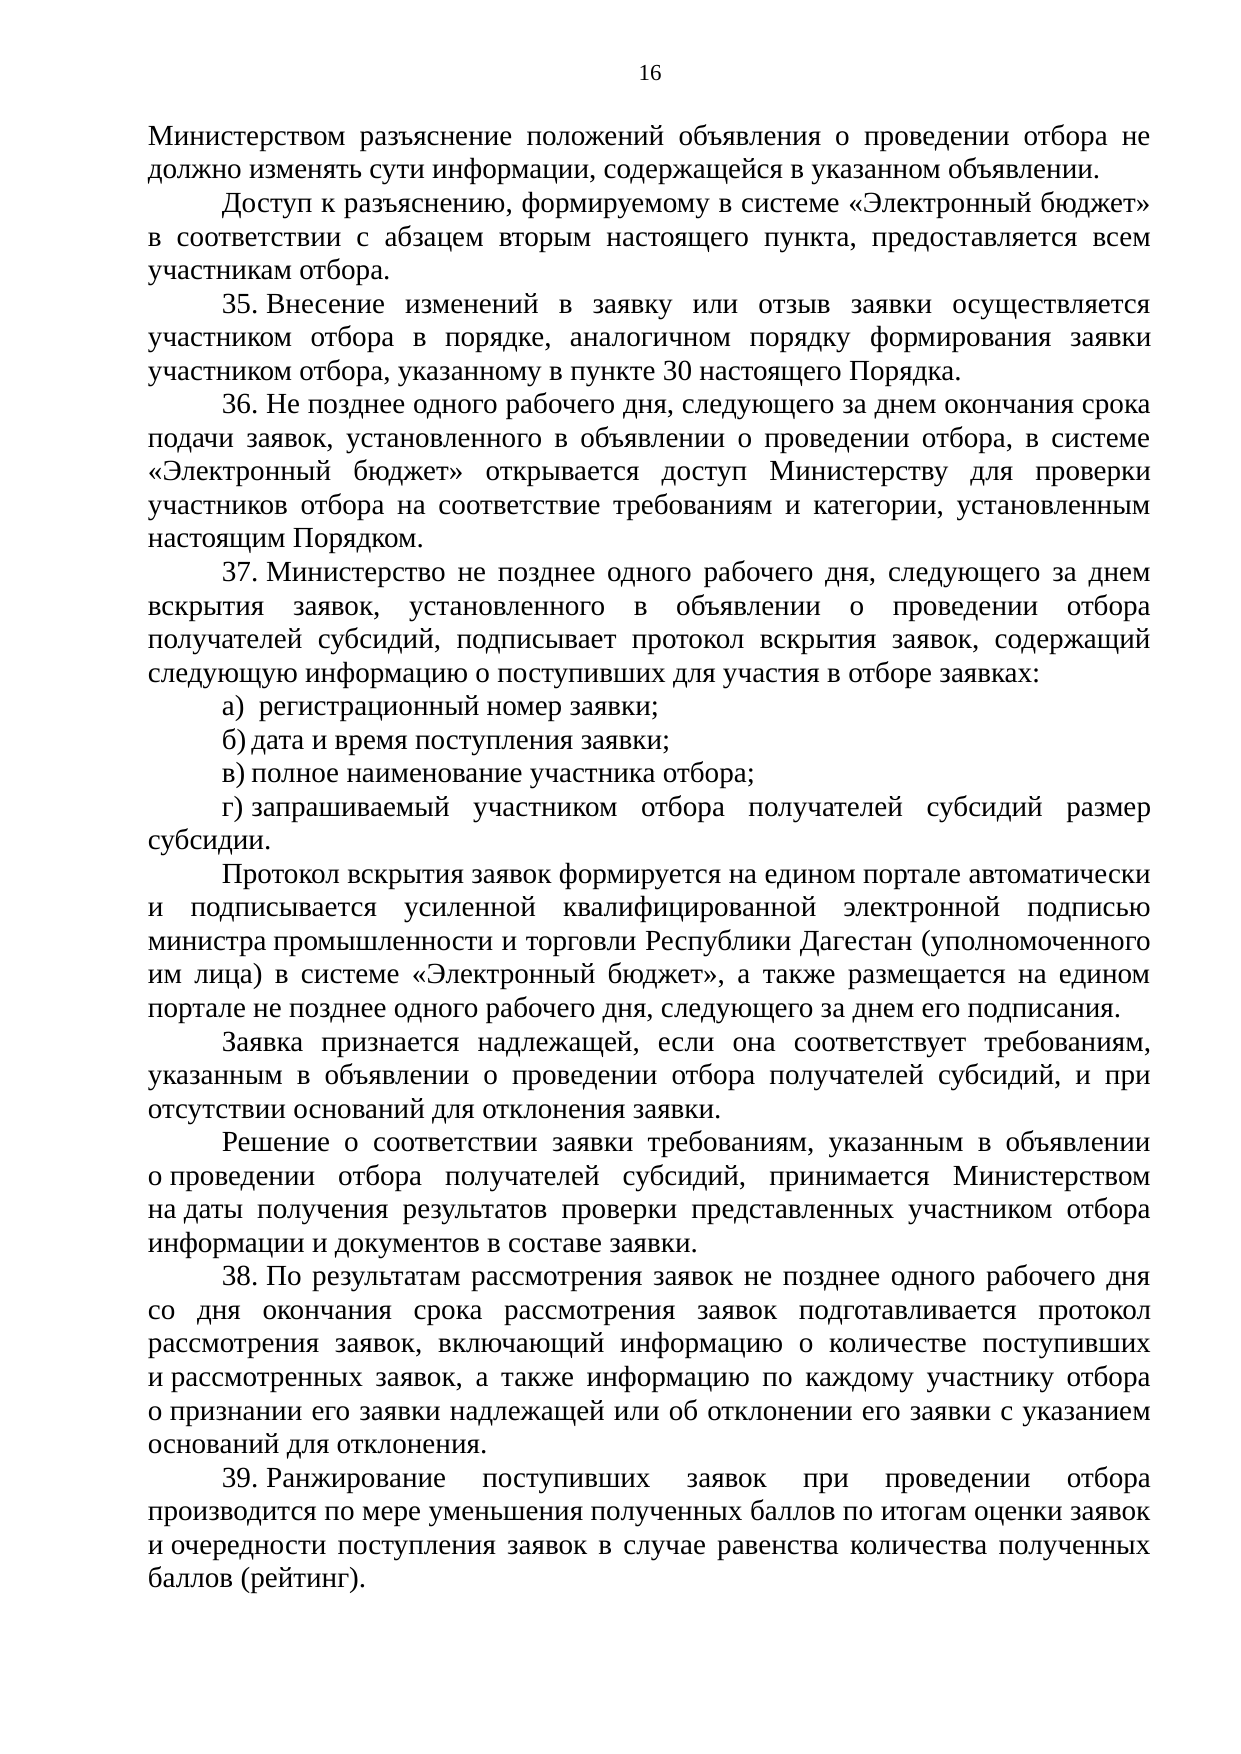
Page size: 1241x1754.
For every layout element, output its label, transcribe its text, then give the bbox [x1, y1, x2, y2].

list По результатам рассмотрения заявок не позднее одного рабочего дня со дня окончания срока рассмотрения заявок подготавливается протокол рассмотрения заявок, включающий информацию о количестве поступивших и рассмотренных заявок, а также информацию по каждому участнику отбора о признании его заявки надлежащей или об отклонении его заявки с указанием оснований для отклонения. [148, 1258, 1152, 1460]
list Министерство не позднее одного рабочего дня, следующего за днем вскрытия заявок, установленного в объявлении о проведении отбора получателей субсидий, подписывает протокол вскрытия заявок, содержащий следующую информацию о поступивших для участия в отборе заявках: [148, 554, 1152, 688]
list Не позднее одного рабочего дня, следующего за днем окончания срока подачи заявок, установленного в объявлении о проведении отбора, в системе «Электронный бюджет» открывается доступ Министерству для проверки участников отбора на соответствие требованиям и категории, установленным настоящим Порядком. [148, 386, 1152, 554]
text Заявка признается надлежащей, если она соответствует требованиям, указанным в объявлении о проведении отбора получателей субсидий, и при отсутствии оснований для отклонения заявки. [148, 1024, 1152, 1124]
list полное наименование участника отбора; [148, 755, 1152, 789]
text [148, 118, 1152, 185]
list Внесение изменений в заявку или отзыв заявки осуществляется участником отбора в порядке, аналогичном порядку формирования заявки участником отбора, указанному в пункте 30 настоящего Порядка. [148, 286, 1152, 386]
list запрашиваемый участником отбора получателей субсидий размер субсидии. [148, 789, 1152, 856]
text Доступ к разъяснению, формируемому в системе «Электронный бюджет» в соответствии с абзацем вторым настоящего пункта, предоставляется всем участникам отбора. [148, 185, 1152, 286]
list регистрационный номер заявки; [148, 688, 1152, 722]
text Решение о соответствии заявки требованиям, указанным в объявлении о проведении отбора получателей субсидий, принимается Министерством на даты получения результатов проверки представленных участником отбора информации и документов в составе заявки. [148, 1124, 1152, 1258]
list Ранжирование поступивших заявок при проведении отбора производится по мере уменьшения полученных баллов по итогам оценки заявок и очередности поступления заявок в случае равенства количества полученных баллов (рейтинг). [148, 1460, 1152, 1594]
list дата и время поступления заявки; [148, 722, 1152, 755]
text Протокол вскрытия заявок формируется на едином портале автоматически и подписывается усиленной квалифицированной электронной подписью министра промышленности и торговли Республики Дагестан (уполномоченного им лица) в системе «Электронный бюджет», а также размещается на едином портале не позднее одного рабочего дня, следующего за днем его подписания. [148, 856, 1152, 1024]
